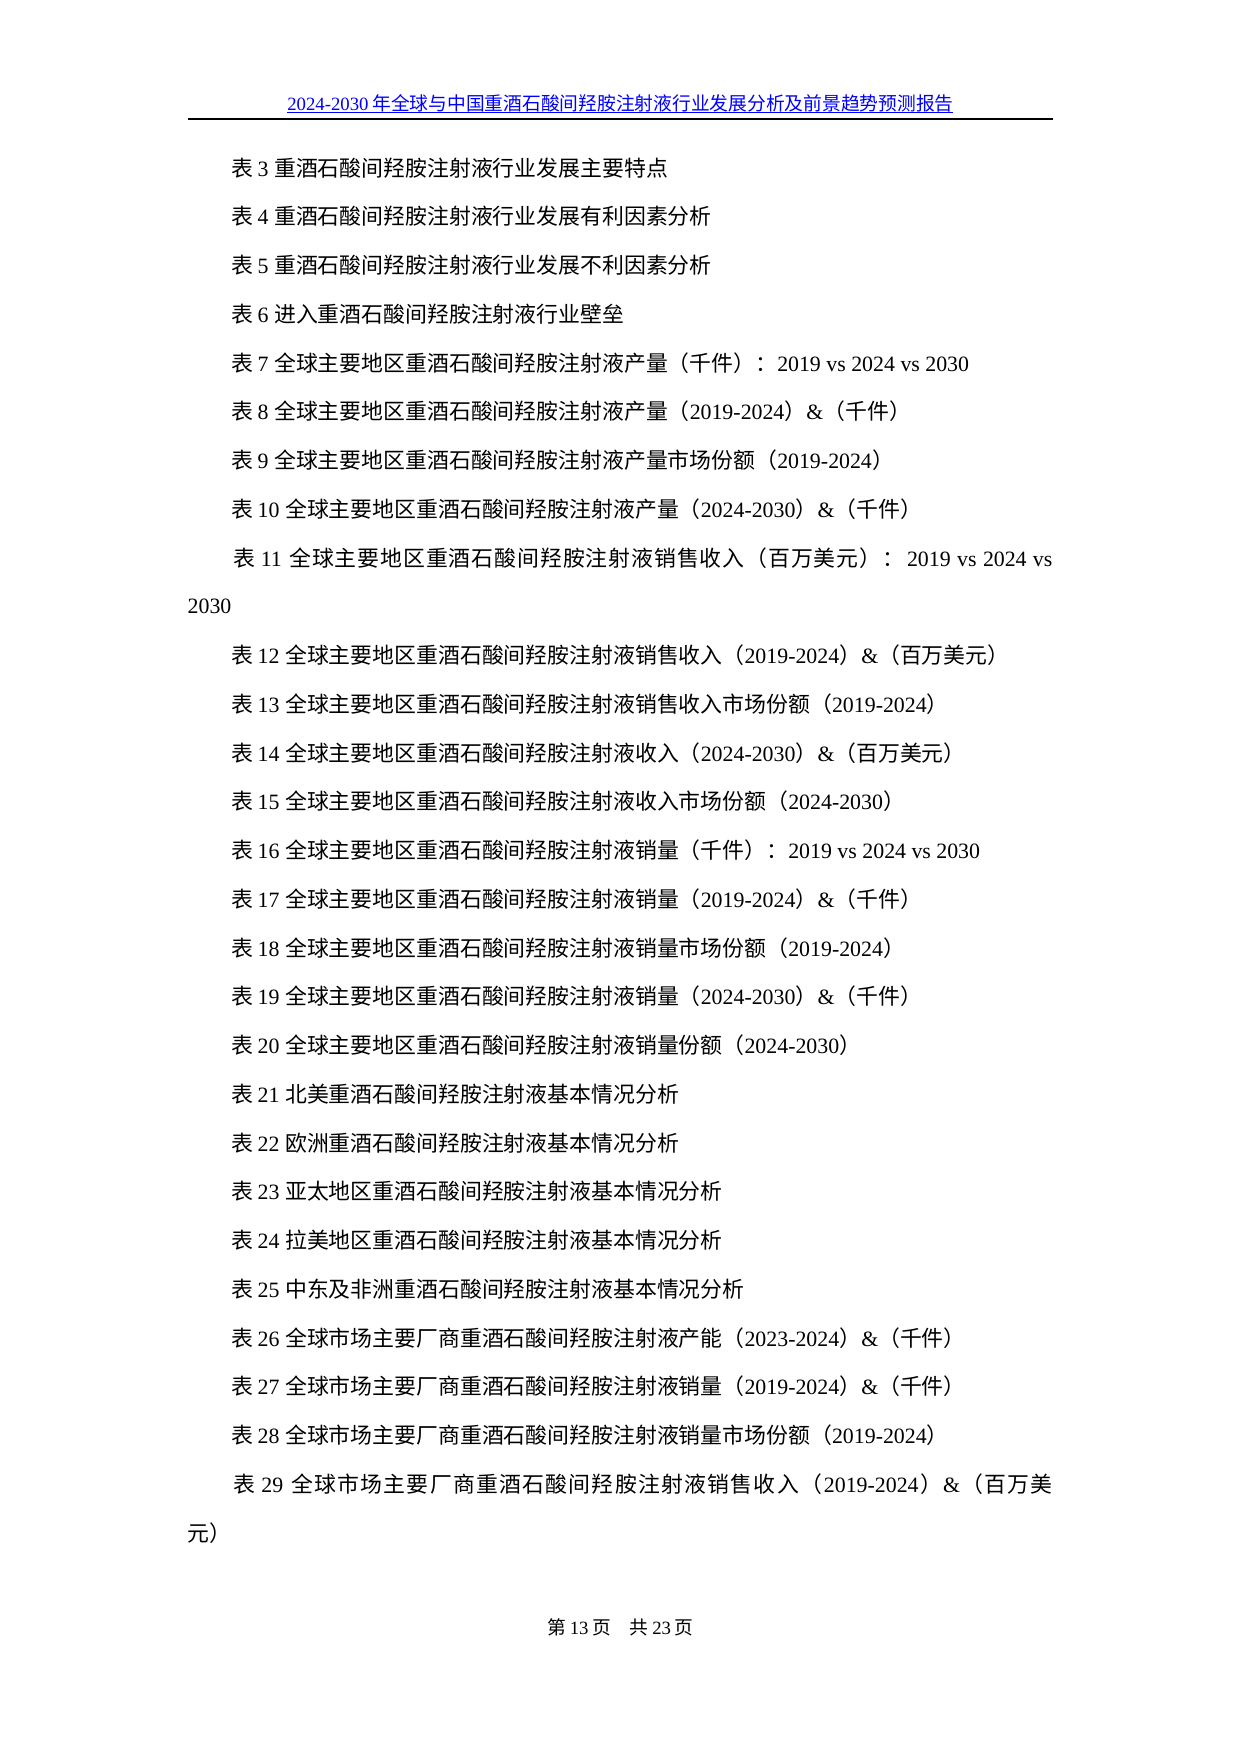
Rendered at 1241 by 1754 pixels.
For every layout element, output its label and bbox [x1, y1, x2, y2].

text [187, 150, 1053, 1548]
